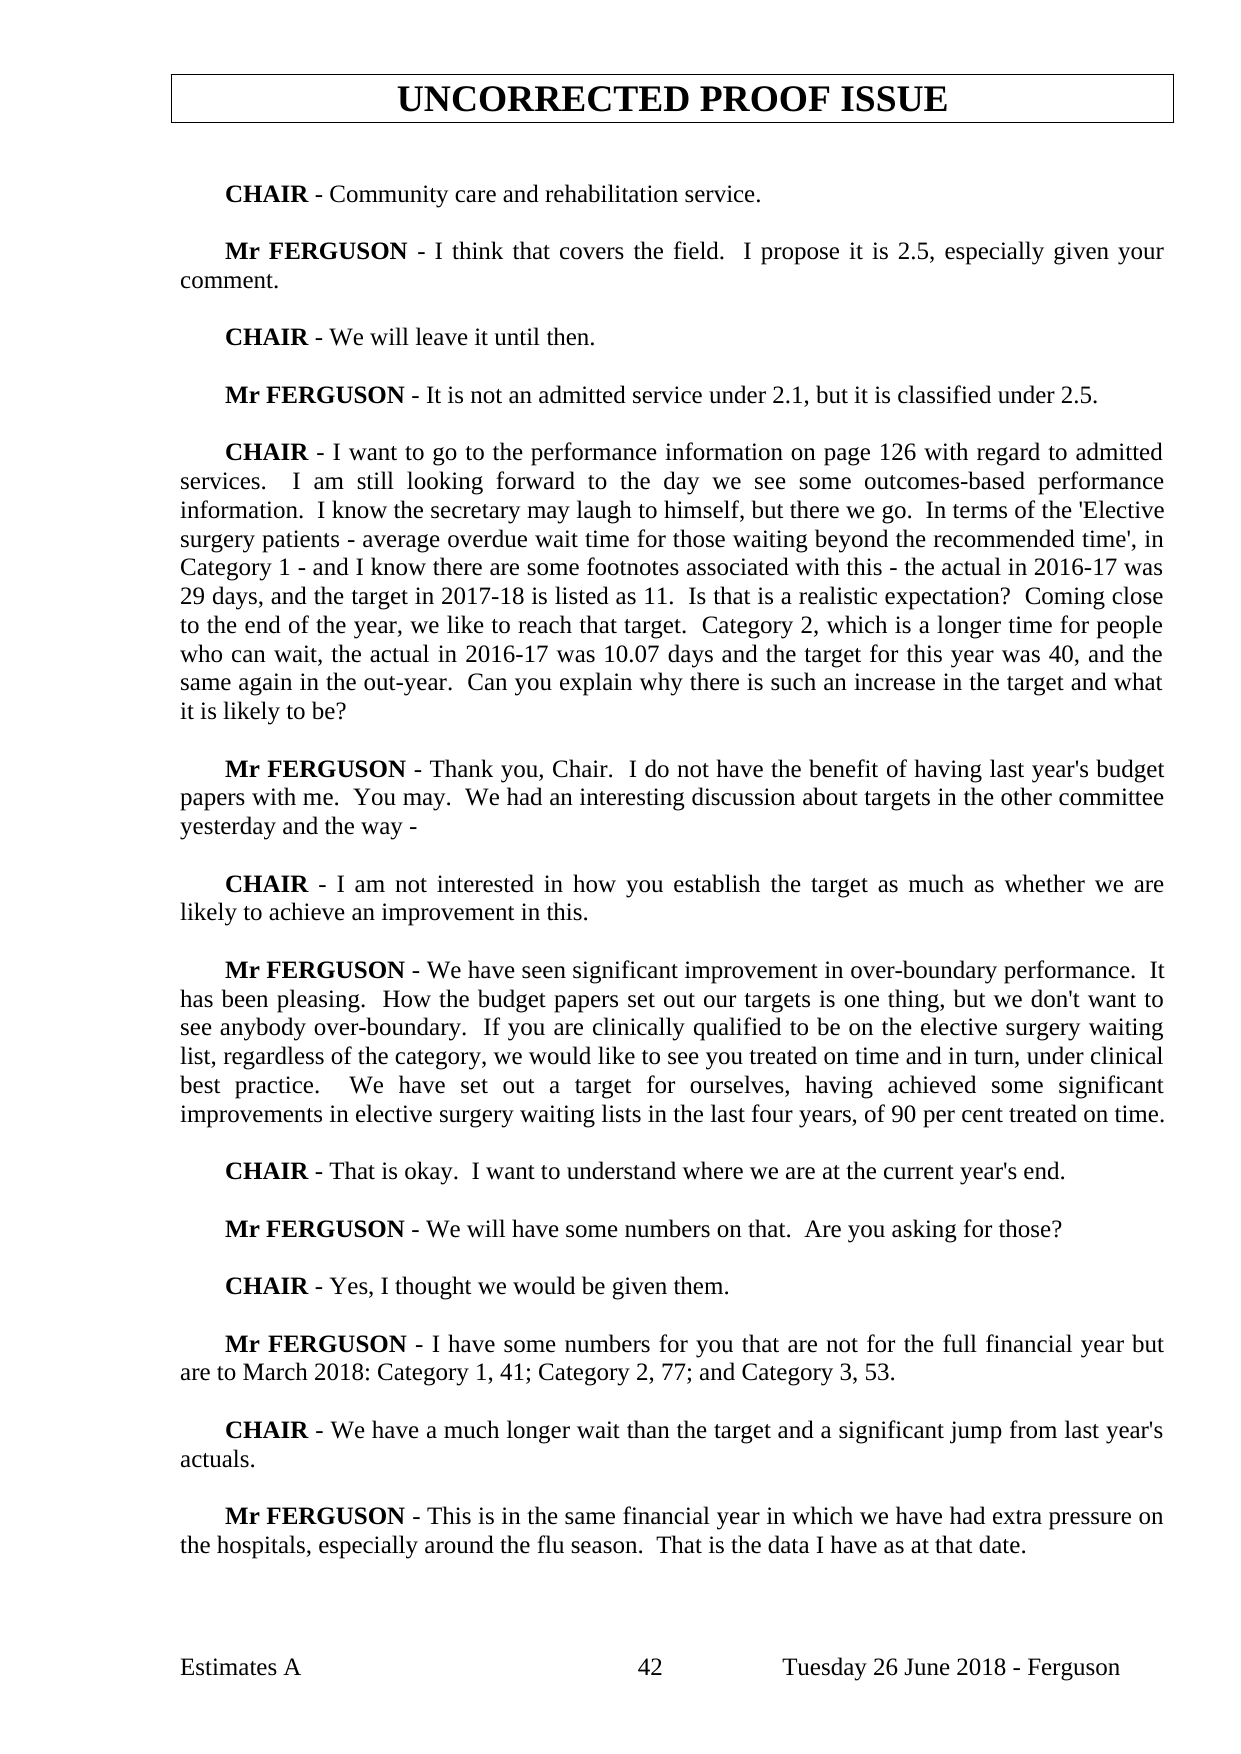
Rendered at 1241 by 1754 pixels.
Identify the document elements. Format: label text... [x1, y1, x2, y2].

text CHAIR - I want to go to the performance information on page 126 with regard to admitted services. I am still looking forward to the day we see some outcomes-based performance information. I know the secretary may laugh to himself, but there we go. In terms of the 'Elective surgery patients - average overdue wait time for those waiting beyond the recommended time', in Category 1 - and I know there are some footnotes associated with this - the actual in 2016-17 was 29 days, and the target in 2017-18 is listed as 11. Is that is a realistic expectation? Coming close to the end of the year, we like to reach that target. Category 2, which is a longer time for people who can wait, the actual in 2016-17 was 10.07 days and the target for this year was 40, and the same again in the out-year. Can you explain why there is such an increase in the target and what it is likely to be? [180, 437, 1165, 725]
text Mr FERGUSON - We will have some numbers on that. Are you asking for those? [180, 1214, 1165, 1242]
text CHAIR - We will leave it until then. [180, 322, 1165, 351]
text CHAIR - I am not interested in how you establish the target as much as whether we are likely to achieve an improvement in this. [180, 869, 1165, 926]
text Mr FERGUSON - We have seen significant improvement in over-boundary performance. It has been pleasing. How the budget papers set out our targets is one thing, but we don't want to see anybody over-boundary. If you are clinically qualified to be on the elective surgery waiting list, regardless of the category, we would like to see you treated on time and in turn, under clinical best practice. We have set out a target for ourselves, having achieved some significant improvements in elective surgery waiting lists in the last four years, of 90 per cent treated on time. [180, 955, 1165, 1127]
text CHAIR - Yes, I thought we would be given them. [180, 1271, 1165, 1300]
text Mr FERGUSON - Thank you, Chair. I do not have the benefit of having last year's budget papers with me. You may. We had an interesting discussion about targets in the other committee yesterday and the way - [180, 754, 1165, 840]
text Mr FERGUSON - It is not an admitted service under 2.1, but it is classified under 2.5. [180, 380, 1165, 409]
text Mr FERGUSON - I think that covers the field. I propose it is 2.5, especially given your comment. [180, 236, 1165, 294]
text Mr FERGUSON - I have some numbers for you that are not for the full financial year but are to March 2018: Category 1, 41; Category 2, 77; and Category 3, 53. [180, 1329, 1165, 1386]
text CHAIR - We have a much longer wait than the target and a significant jump from last year's actuals. [180, 1415, 1165, 1472]
text Mr FERGUSON - This is in the same financial year in which we have had extra pressure on the hospitals, especially around the flu season. That is the data I have as at that date. [180, 1501, 1165, 1559]
text CHAIR - Community care and rehabilitation service. [180, 179, 1165, 207]
text CHAIR - That is okay. I want to understand where we are at the current year's end. [180, 1156, 1165, 1185]
